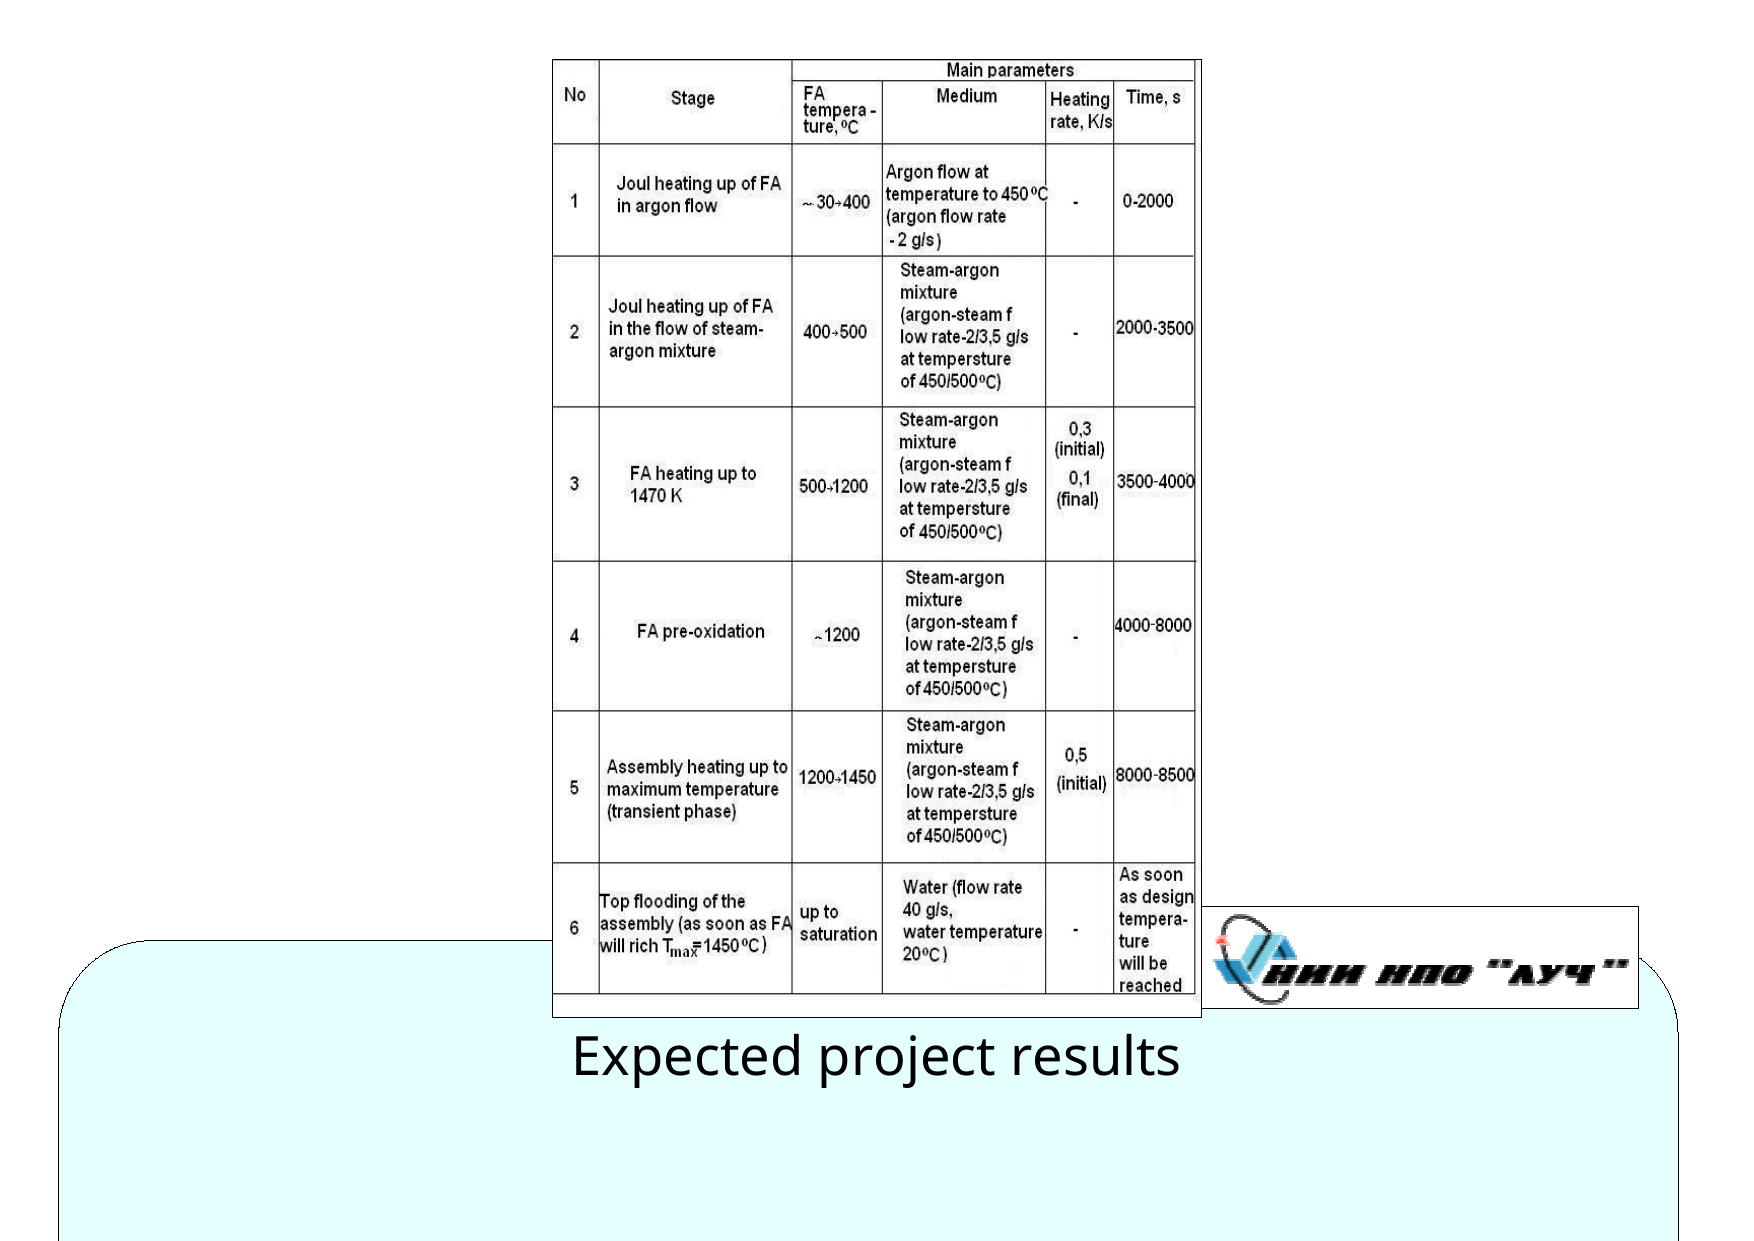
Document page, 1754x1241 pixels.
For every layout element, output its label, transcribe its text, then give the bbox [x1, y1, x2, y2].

text Expected project results [118, 1017, 1636, 1091]
picture [553, 60, 1201, 1017]
